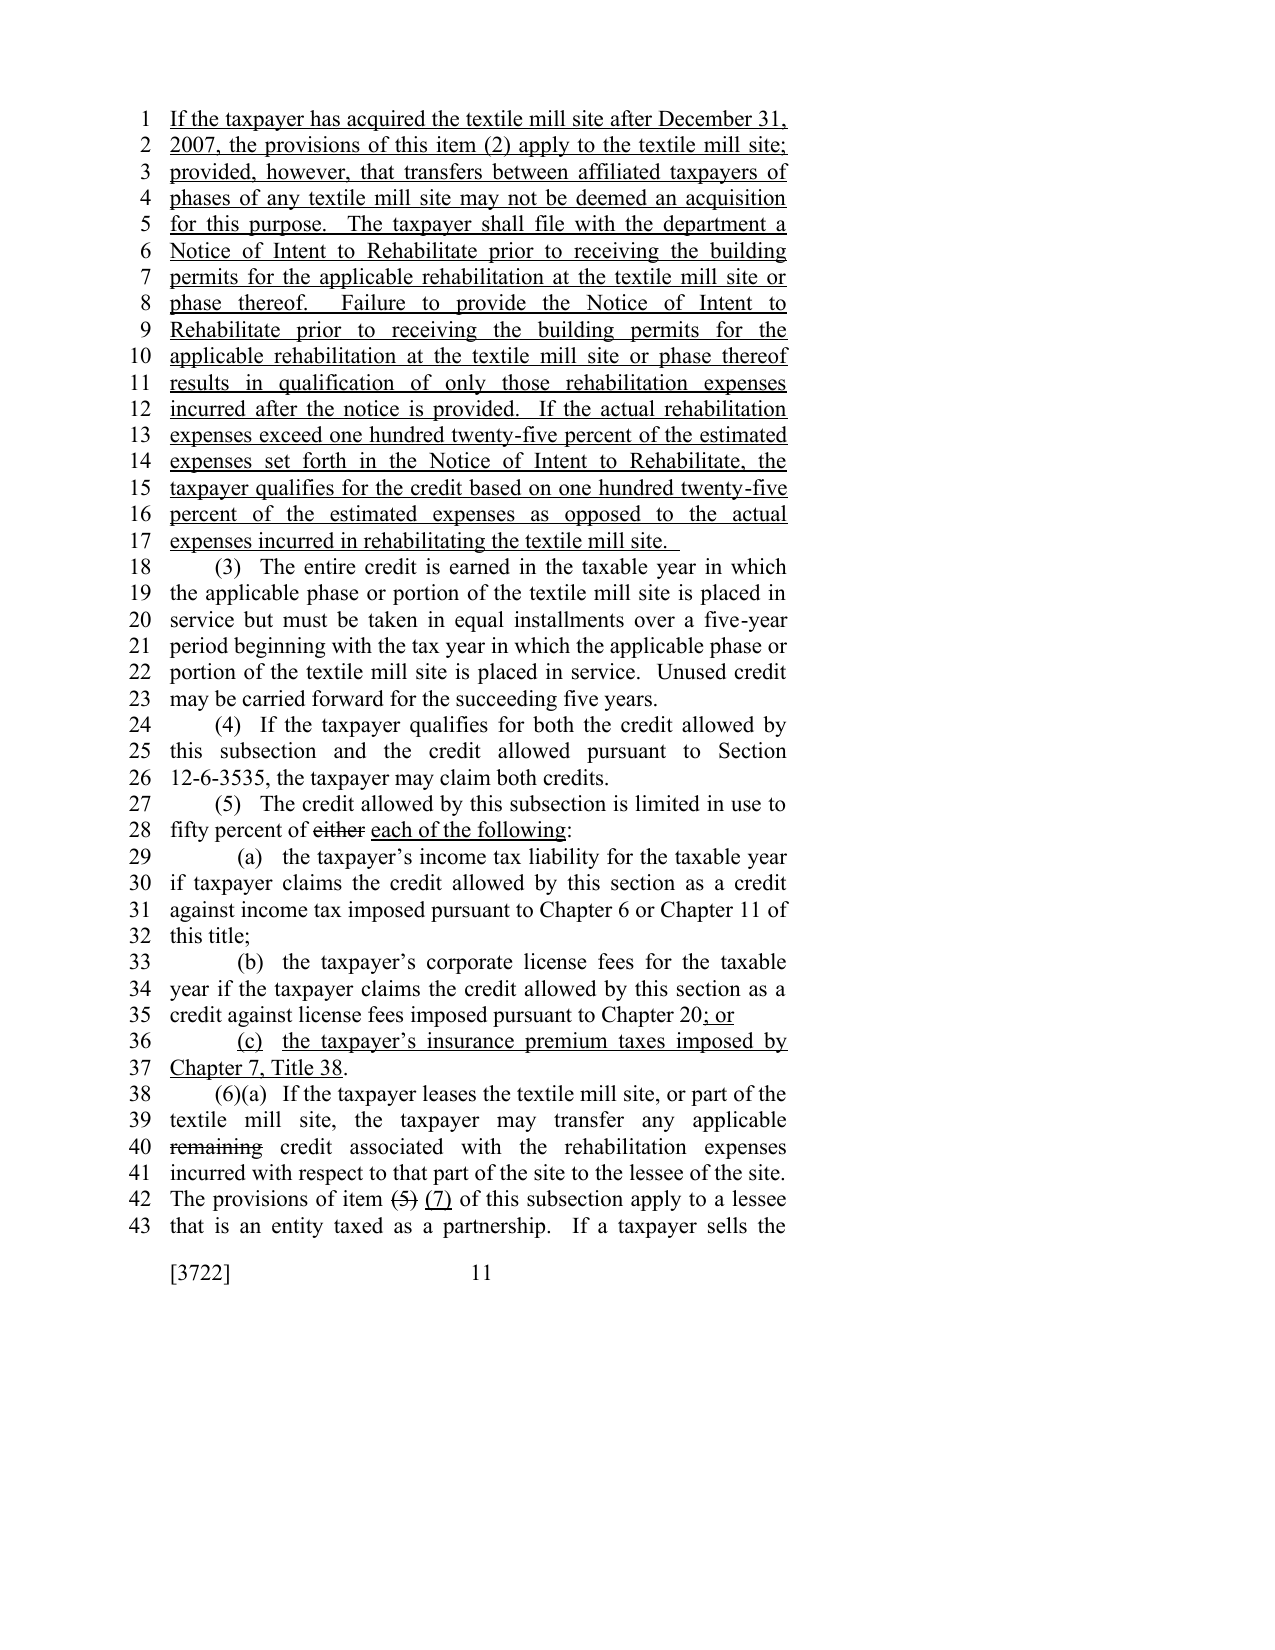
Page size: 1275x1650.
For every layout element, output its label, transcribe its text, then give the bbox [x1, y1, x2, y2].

text (c) the taxpayer’s insurance premium taxes imposed by Chapter 7, Title 38. [169, 1027, 787, 1080]
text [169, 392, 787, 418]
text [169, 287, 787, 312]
text (a) the taxpayer’s income tax liability for the taxable year if taxpayer claims the credit allowed by this section as a credit against income tax imposed pursuant to Chapter 6 or Chapter 11 of this title; [169, 843, 787, 948]
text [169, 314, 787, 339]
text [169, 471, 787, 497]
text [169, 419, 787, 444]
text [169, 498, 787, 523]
text (5) The credit allowed by this subsection is limited in use to fifty percent of either each of the following: [169, 790, 787, 843]
text (3) The entire credit is earned in the taxable year in which the applicable phase or portion of the textile mill site is placed in service but must be taken in equal installments over a five-year period beginning with the tax year in which the applicable phase or portion of the textile mill site is placed in service. Unused credit may be carried forward for the succeeding five years. [169, 553, 787, 711]
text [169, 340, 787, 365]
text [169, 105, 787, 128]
text (4) If the taxpayer qualifies for both the credit allowed by this subsection and the credit allowed pursuant to Section 12-6-3535, the taxpayer may claim both credits. [169, 711, 787, 790]
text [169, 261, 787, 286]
text (b) the taxpayer’s corporate license fees for the taxable year if the taxpayer claims the credit allowed by this section as a credit against license fees imposed pursuant to Chapter 20; or [169, 948, 787, 1027]
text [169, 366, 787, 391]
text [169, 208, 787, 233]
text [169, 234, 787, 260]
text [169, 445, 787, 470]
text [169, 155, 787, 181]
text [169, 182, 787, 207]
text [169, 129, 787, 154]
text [169, 1080, 787, 1238]
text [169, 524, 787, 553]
